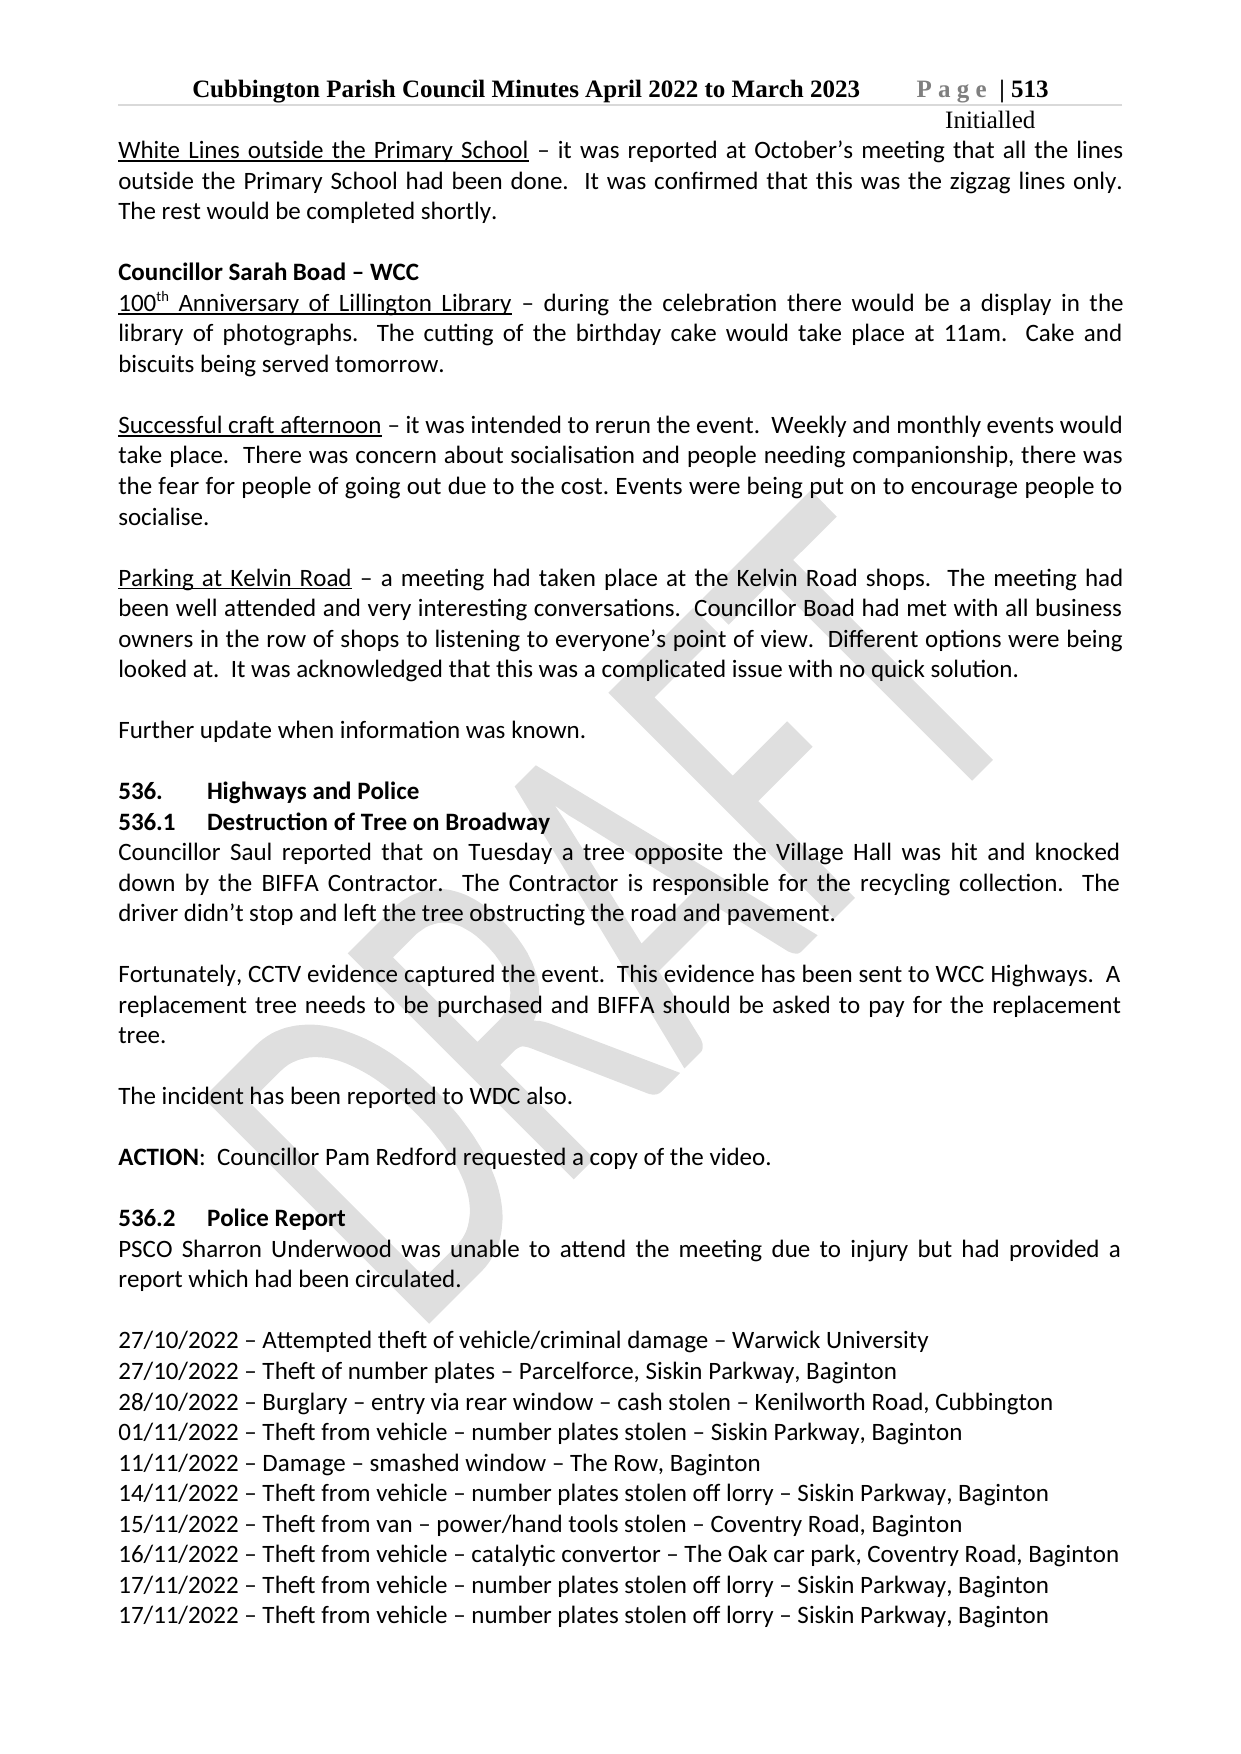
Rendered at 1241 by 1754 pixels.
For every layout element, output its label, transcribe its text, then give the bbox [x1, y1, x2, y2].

text ACTION: Councillor Pam Redford requested a copy of the video. [118, 1142, 1122, 1172]
text Successful craft afternoon – it was intended to rerun the event. Weekly and monthly events would take place. There was concern about socialisation and people needing companionship, there was the fear for people of going out due to the cost. Events were being put on to encourage people to socialise. [118, 409, 1124, 531]
text Further update when information was known. [118, 714, 1124, 745]
text 01/11/2022 – Theft from vehicle – number plates stolen – Siskin Parkway, Baginton [118, 1416, 1122, 1447]
text Councillor Saul reported that on Tuesday a tree opposite the Village Hall was hit and knocked down by the BIFFA Contractor. The Contractor is responsible for the recycling collection. The driver didn’t stop and left the tree obstructing the road and pavement. [118, 836, 1122, 928]
text 14/11/2022 – Theft from vehicle – number plates stolen off lorry – Siskin Parkway, Baginton [118, 1477, 1122, 1508]
text 28/10/2022 – Burglary – entry via rear window – cash stolen – Kenilworth Road, Cubbington [118, 1386, 1122, 1416]
text 536.1 Destruction of Tree on Broadway [118, 806, 1122, 836]
text Parking at Kelvin Road – a meeting had taken place at the Kelvin Road shops. The meeting had been well attended and very interesting conversations. Councillor Boad had met with all business owners in the row of shops to listening to everyone’s point of view. Different options were being looked at. It was acknowledged that this was a complicated issue with no quick solution. [118, 562, 1124, 684]
text 16/11/2022 – Theft from vehicle – catalytic convertor – The Oak car park, Coventry Road, Baginton [118, 1538, 1122, 1569]
text 17/11/2022 – Theft from vehicle – number plates stolen off lorry – Siskin Parkway, Baginton [118, 1599, 1122, 1630]
text 27/10/2022 – Theft of number plates – Parcelforce, Siskin Parkway, Baginton [118, 1355, 1122, 1386]
text PSCO Sharron Underwood was unable to attend the meeting due to injury but had provided a report which had been circulated. [118, 1233, 1122, 1294]
text The incident has been reported to WDC also. [118, 1081, 1122, 1111]
text White Lines outside the Primary School – it was reported at October’s meeting that all the lines outside the Primary School had been done. It was confirmed that this was the zigzag lines only. The rest would be completed shortly. [118, 134, 1124, 226]
text 17/11/2022 – Theft from vehicle – number plates stolen off lorry – Siskin Parkway, Baginton [118, 1569, 1122, 1599]
text 100th Anniversary of Lillington Library – during the celebration there would be a display in the library of photographs. The cutting of the birthday cake would take place at 11am. Cake and biscuits being served tomorrow. [118, 287, 1124, 378]
text 536.2 Police Report [118, 1203, 1122, 1233]
text 11/11/2022 – Damage – smashed window – The Row, Baginton [118, 1447, 1122, 1477]
text 15/11/2022 – Theft from van – power/hand tools stolen – Coventry Road, Baginton [118, 1508, 1122, 1538]
text Councillor Sarah Boad – WCC [118, 256, 1124, 287]
text 536. Highways and Police [118, 775, 1122, 806]
text Fortunately, CCTV evidence captured the event. This evidence has been sent to WCC Highways. A replacement tree needs to be purchased and BIFFA should be asked to pay for the replacement tree. [118, 958, 1122, 1050]
text 27/10/2022 – Attempted theft of vehicle/criminal damage – Warwick University [118, 1325, 1122, 1355]
